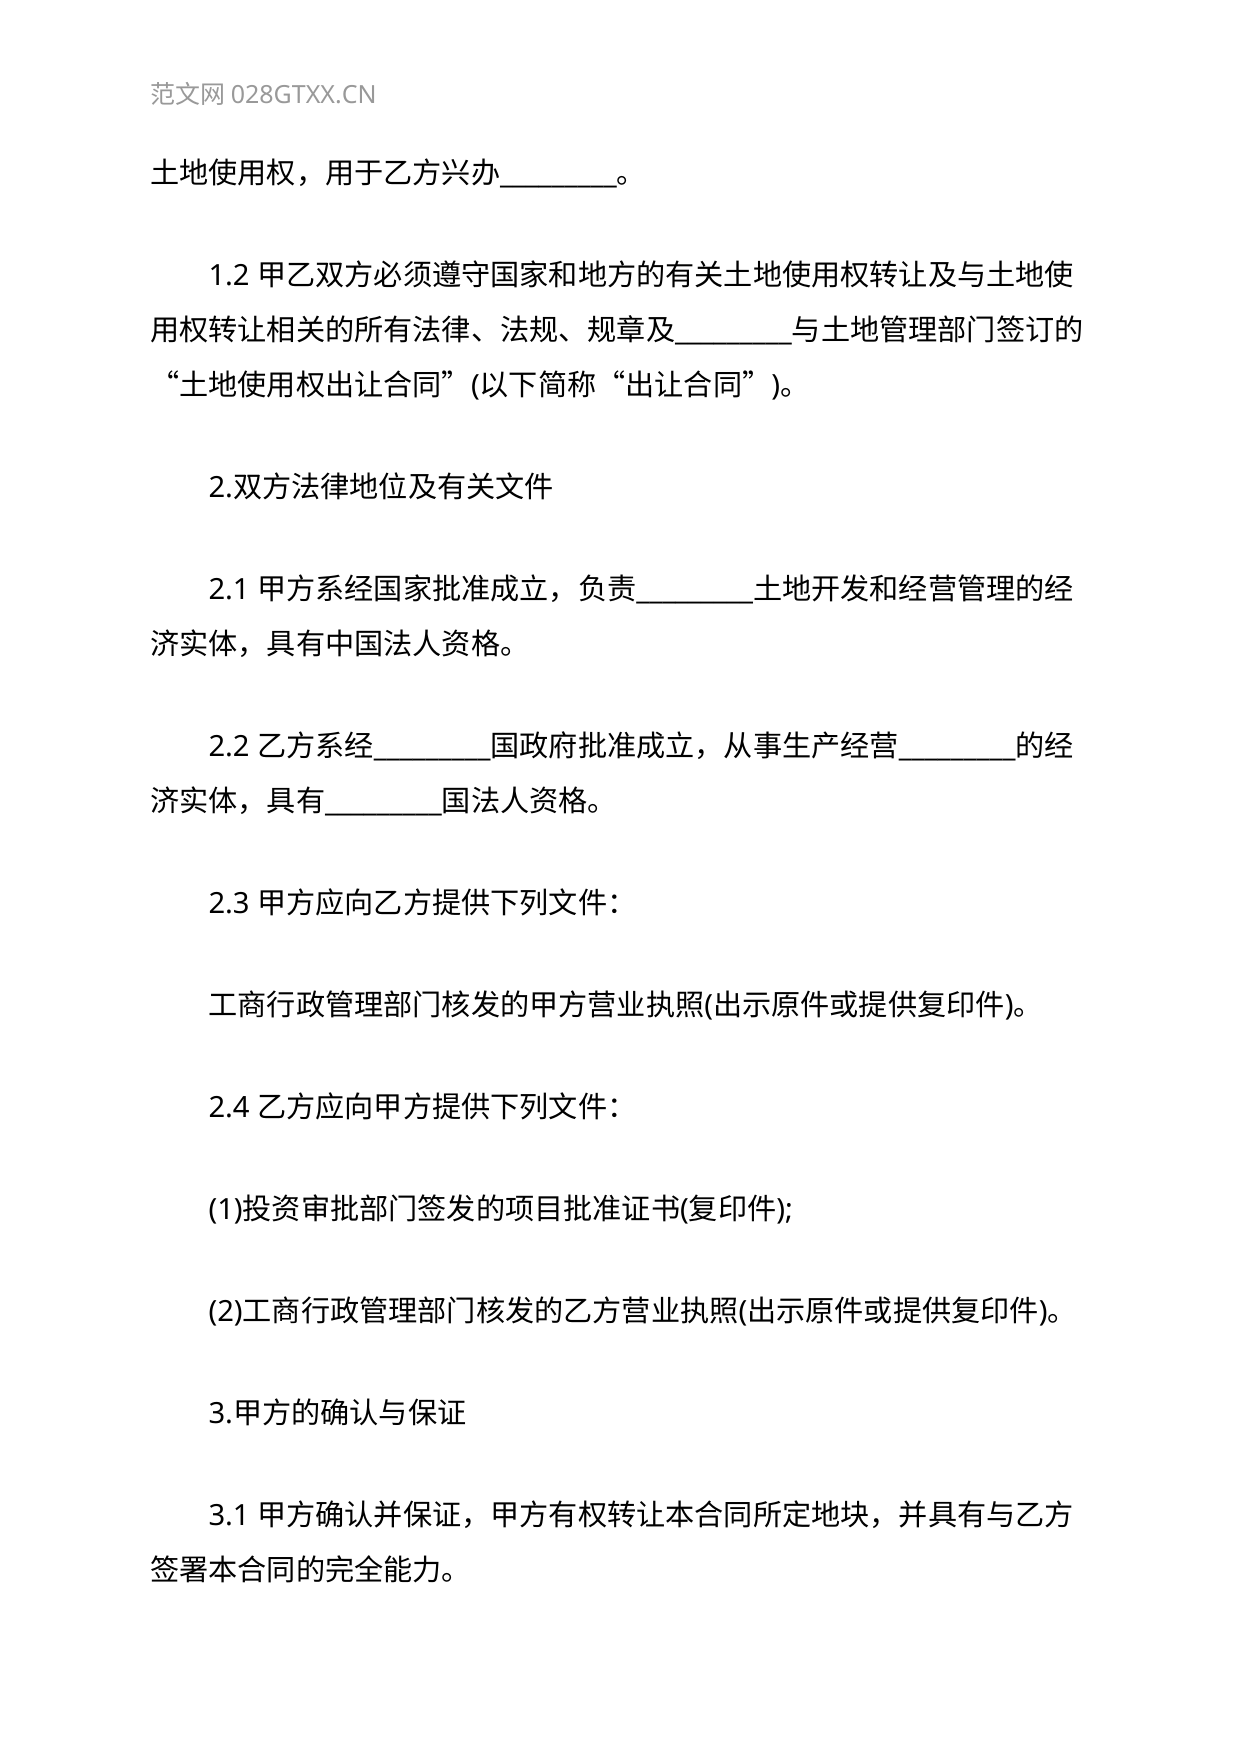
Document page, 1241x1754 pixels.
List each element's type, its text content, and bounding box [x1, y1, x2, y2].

text (1)投资审批部门签发的项目批准证书(复印件); [150, 1186, 1090, 1228]
text 3.1 甲方确认并保证，甲方有权转让本合同所定地块，并具有与乙方签署本合同的完全能力。 [150, 1492, 1090, 1589]
text 2.3 甲方应向乙方提供下列文件： [150, 880, 1090, 922]
text 2.1 甲方系经国家批准成立，负责_________土地开发和经营管理的经济实体，具有中国法人资格。 [150, 566, 1090, 663]
text 2.2 乙方系经_________国政府批准成立，从事生产经营_________的经济实体，具有_________国法人资格。 [150, 723, 1090, 820]
text 2.双方法律地位及有关文件 [150, 464, 1090, 506]
text 1.2 甲乙双方必须遵守国家和地方的有关土地使用权转让及与土地使用权转让相关的所有法律、法规、规章及_________与土地管理部门签订的“土地使用权出让合同”(以下简称“出让合同”)。 [150, 252, 1090, 404]
text 3.甲方的确认与保证 [150, 1389, 1090, 1432]
text (2)工商行政管理部门核发的乙方营业执照(出示原件或提供复印件)。 [150, 1288, 1090, 1330]
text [150, 150, 1090, 192]
text 2.4 乙方应向甲方提供下列文件： [150, 1084, 1090, 1126]
text 工商行政管理部门核发的甲方营业执照(出示原件或提供复印件)。 [150, 982, 1090, 1024]
